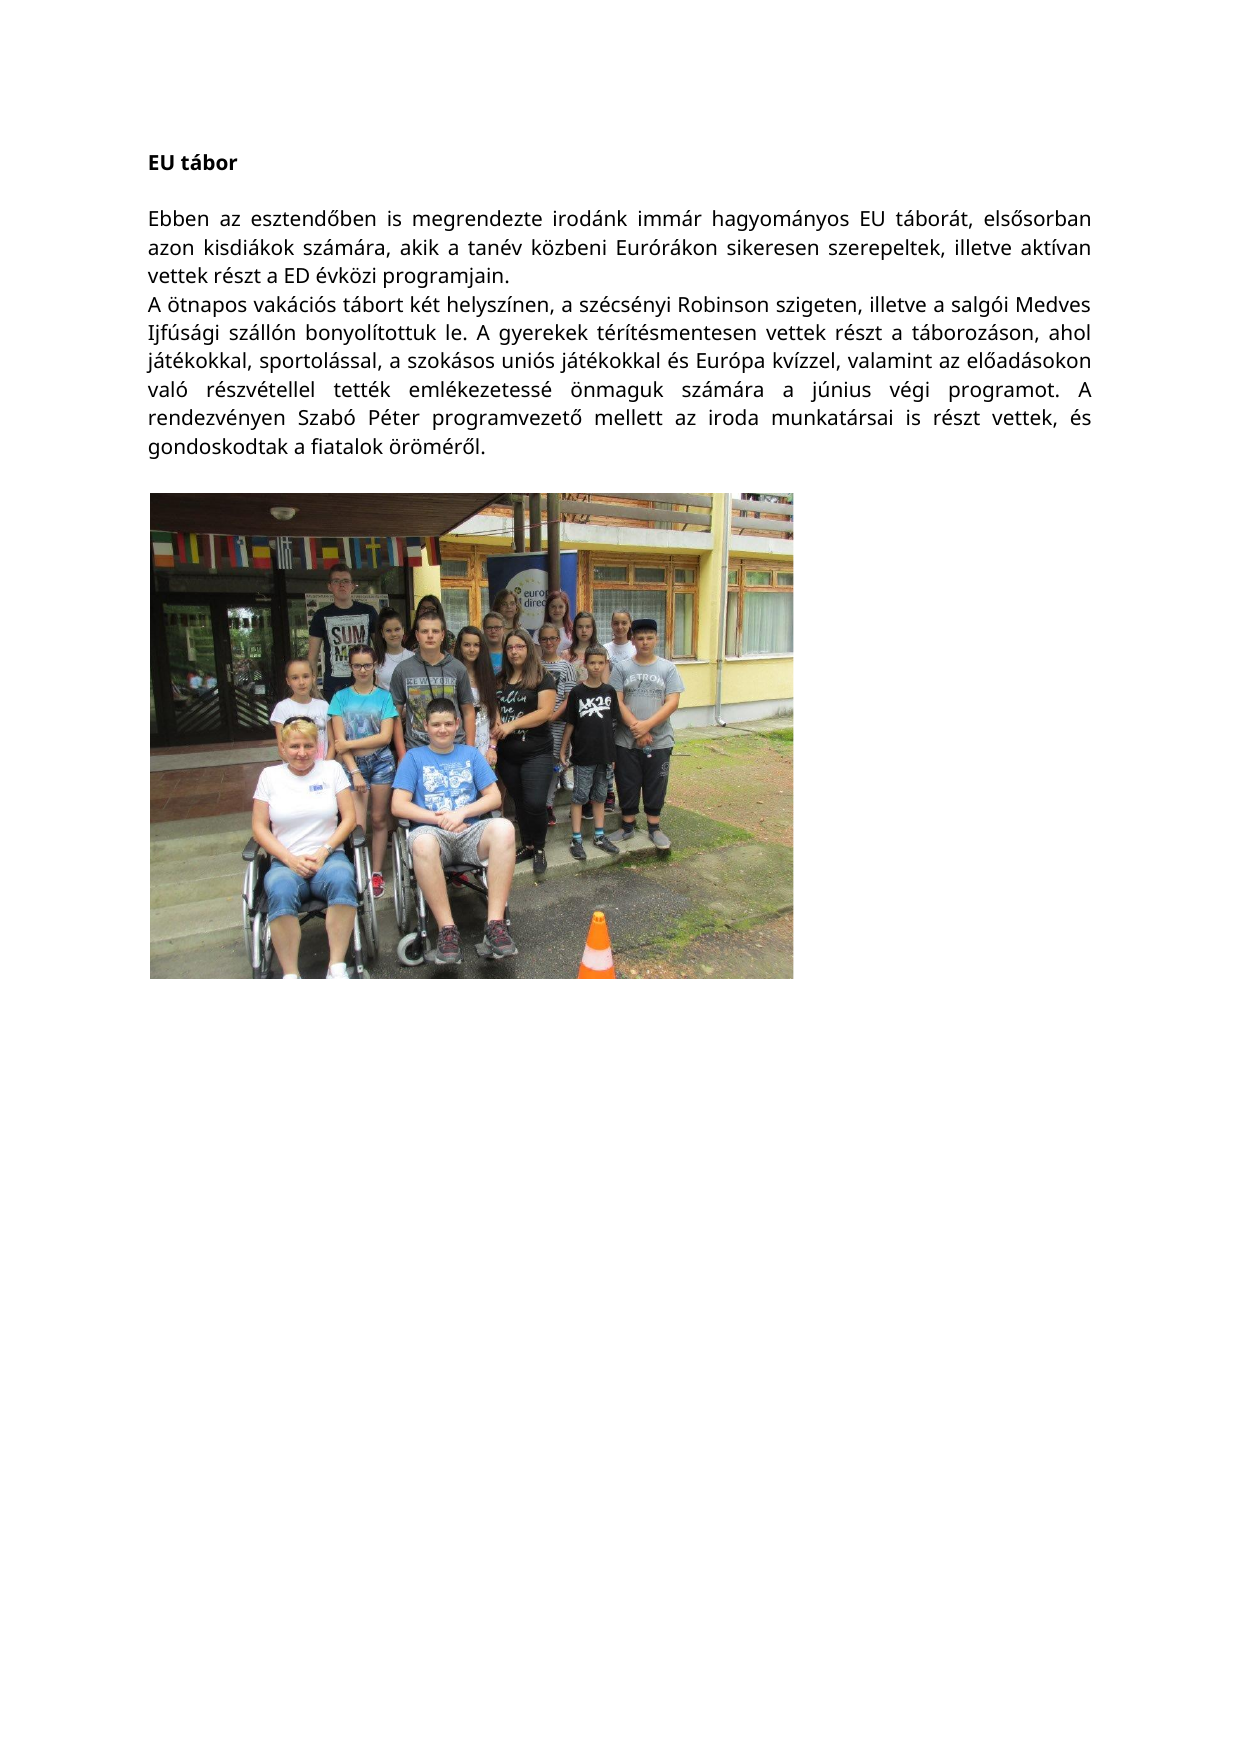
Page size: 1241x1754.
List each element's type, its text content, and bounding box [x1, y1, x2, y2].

text A ötnapos vakációs tábort két helyszínen, a szécsényi Robinson szigeten, illetve a salgói Medves Ijfúsági szállón bonyolítottuk le. A gyerekek térítésmentesen vettek részt a táborozáson, ahol játékokkal, sportolással, a szokásos uniós játékokkal és Európa kvízzel, valamint az előadásokon való részvétellel tették emlékezetessé önmaguk számára a június végi programot. A rendezvényen Szabó Péter programvezető mellett az iroda munkatársai is részt vettek, és gondoskodtak a fiatalok öröméről. [148, 290, 1093, 460]
picture [149, 493, 793, 978]
text EU tábor [148, 148, 1093, 176]
text Ebben az esztendőben is megrendezte irodánk immár hagyományos EU táborát, elsősorban azon kisdiákok számára, akik a tanév közbeni Eurórákon sikeresen szerepeltek, illetve aktívan vettek részt a ED évközi programjain. [148, 204, 1093, 290]
